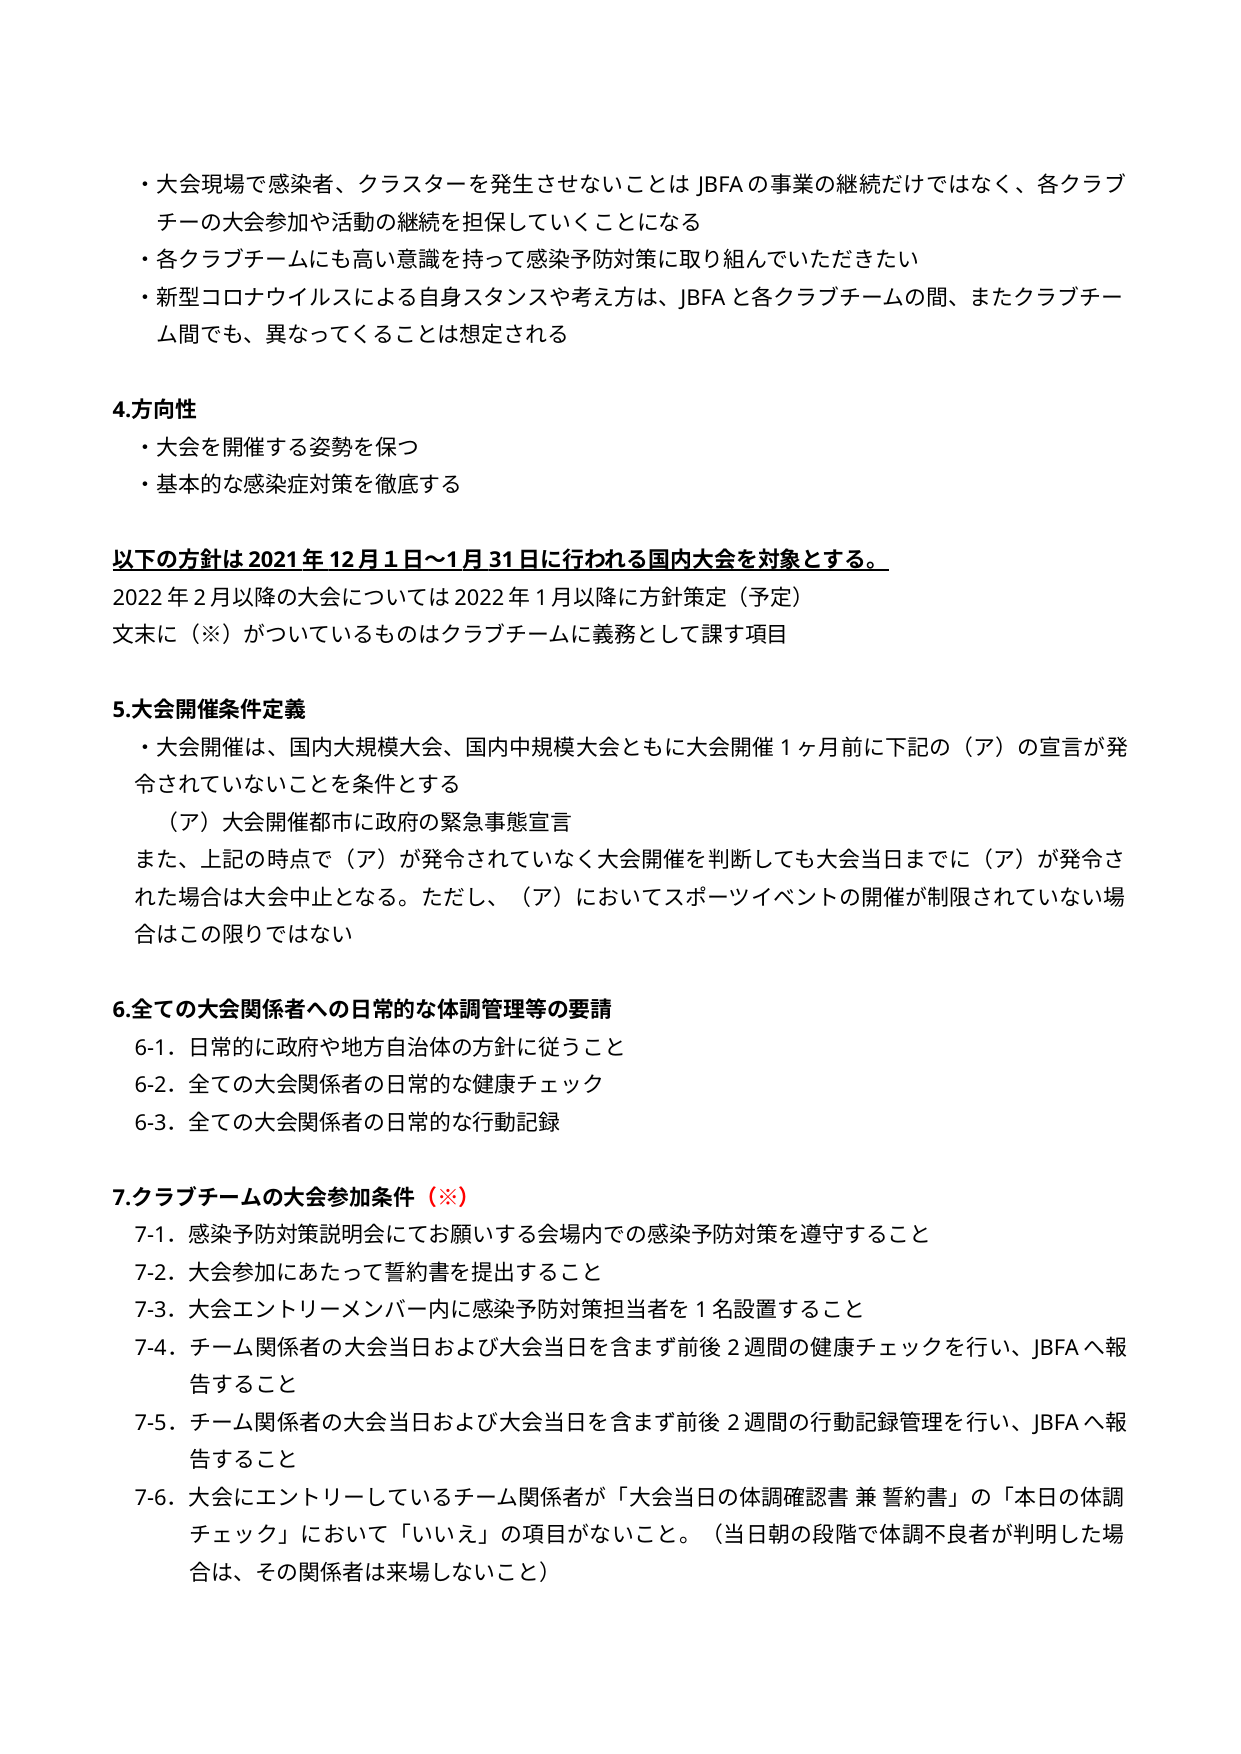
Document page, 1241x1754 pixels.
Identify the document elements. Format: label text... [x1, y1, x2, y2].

list 7.クラブチームの大会参加条件（※） [112, 1177, 1128, 1214]
text ・基本的な感染症対策を徹底する [112, 464, 1128, 502]
list 以下の方針は2021年12月１日〜1月31日に行われる国内大会を対象とする。 [112, 539, 1128, 577]
list 7-1．感染予防対策説明会にてお願いする会場内での感染予防対策を遵守すること [134, 1214, 1128, 1252]
text また、上記の時点で（ア）が発令されていなく大会開催を判断しても大会当日までに（ア）が発令された場合は大会中止となる。ただし、（ア）においてスポーツイベントの開催が制限されていない場合はこの限りではない [134, 839, 1128, 952]
list 7-2．大会参加にあたって誓約書を提出すること [134, 1252, 1128, 1289]
list 6-3．全ての大会関係者の日常的な行動記録 [134, 1102, 1128, 1139]
list ・大会現場で感染者、クラスターを発生させないことはJBFAの事業の継続だけではなく、各クラブチーの大会参加や活動の継続を担保していくことになる [134, 164, 1128, 239]
list ・大会開催は、国内大規模大会、国内中規模大会ともに大会開催1ヶ月前に下記の（ア）の宣言が発令されていないことを条件とする [134, 727, 1128, 802]
list 7-5．チーム関係者の大会当日および大会当日を含まず前後2週間の行動記録管理を行い、JBFAへ報告すること [134, 1402, 1128, 1477]
list 7-6．大会にエントリーしているチーム関係者が「大会当日の体調確認書 兼 誓約書」の「本日の体調チェック」において「いいえ」の項目がないこと。（当日朝の段階で体調不良者が判明した場合は、その関係者は来場しないこと） [134, 1477, 1128, 1589]
list 7-4．チーム関係者の大会当日および大会当日を含まず前後2週間の健康チェックを行い、JBFAへ報告すること [134, 1327, 1128, 1402]
list ・新型コロナウイルスによる自身スタンスや考え方は、JBFAと各クラブチームの間、またクラブチーム間でも、異なってくることは想定される [112, 277, 1128, 352]
list 6-2．全ての大会関係者の日常的な健康チェック [134, 1064, 1128, 1102]
list 6.全ての大会関係者への日常的な体調管理等の要請 [112, 989, 1128, 1027]
text （ア）大会開催都市に政府の緊急事態宣言 [156, 802, 1128, 839]
text 6-1．日常的に政府や地方自治体の方針に従うこと [134, 1027, 1128, 1064]
list ・各クラブチームにも高い意識を持って感染予防対策に取り組んでいただきたい [134, 239, 1128, 277]
list 文末に（※）がついているものはクラブチームに義務として課す項目 [112, 614, 1128, 652]
list 5.大会開催条件定義 [112, 689, 1128, 727]
list 2022年2月以降の大会については2022年1月以降に方針策定（予定） [112, 577, 1128, 614]
text ・大会を開催する姿勢を保つ [112, 427, 1128, 464]
list 7-3．大会エントリーメンバー内に感染予防対策担当者を1名設置すること [134, 1289, 1128, 1327]
list 4.方向性 [112, 389, 1128, 427]
